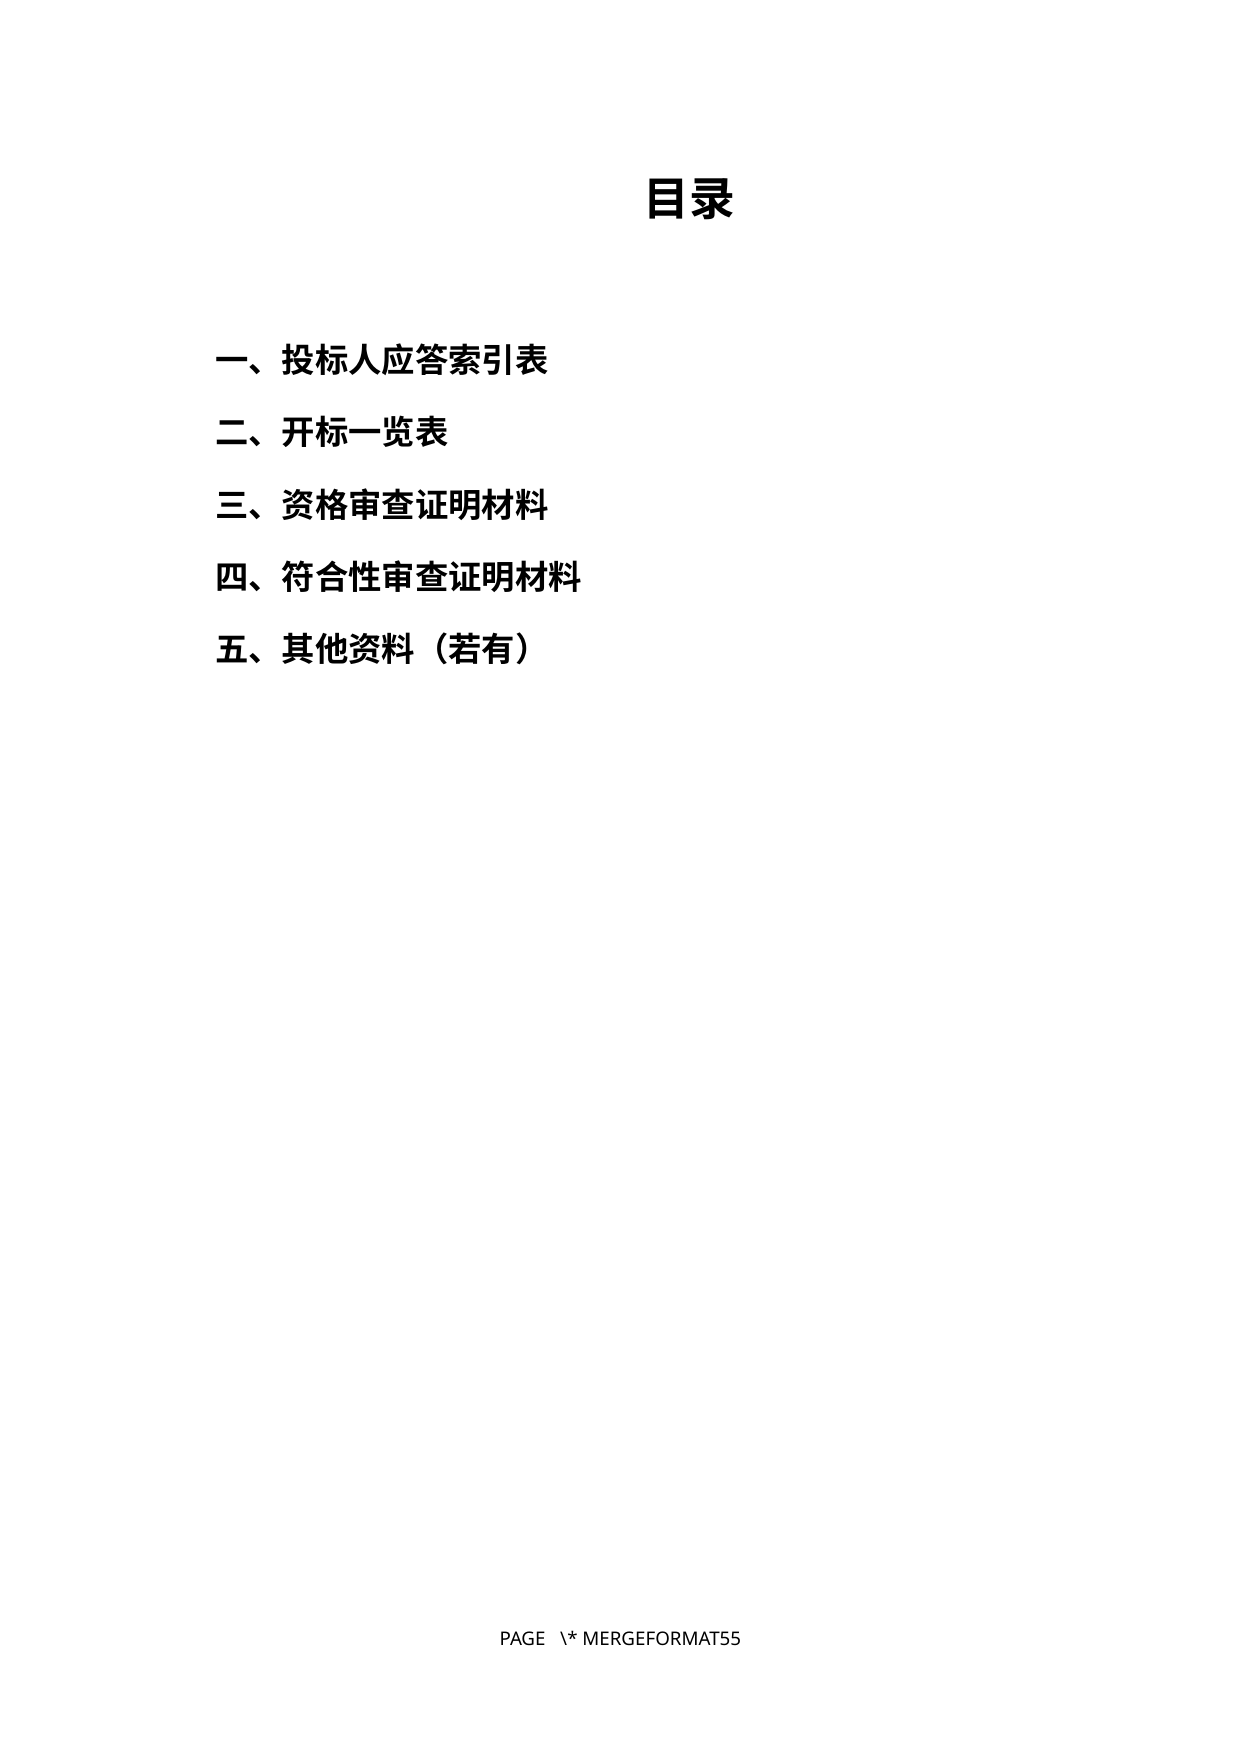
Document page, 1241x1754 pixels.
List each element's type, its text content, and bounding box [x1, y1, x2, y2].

text 五、其他资料（若有） [148, 623, 1092, 671]
text 二、开标一览表 [148, 406, 1092, 454]
text 三、资格审查证明材料 [148, 478, 1092, 527]
text 目录 [148, 162, 1092, 228]
text 一、投标人应答索引表 [148, 334, 1092, 382]
text 四、符合性审查证明材料 [148, 551, 1092, 599]
